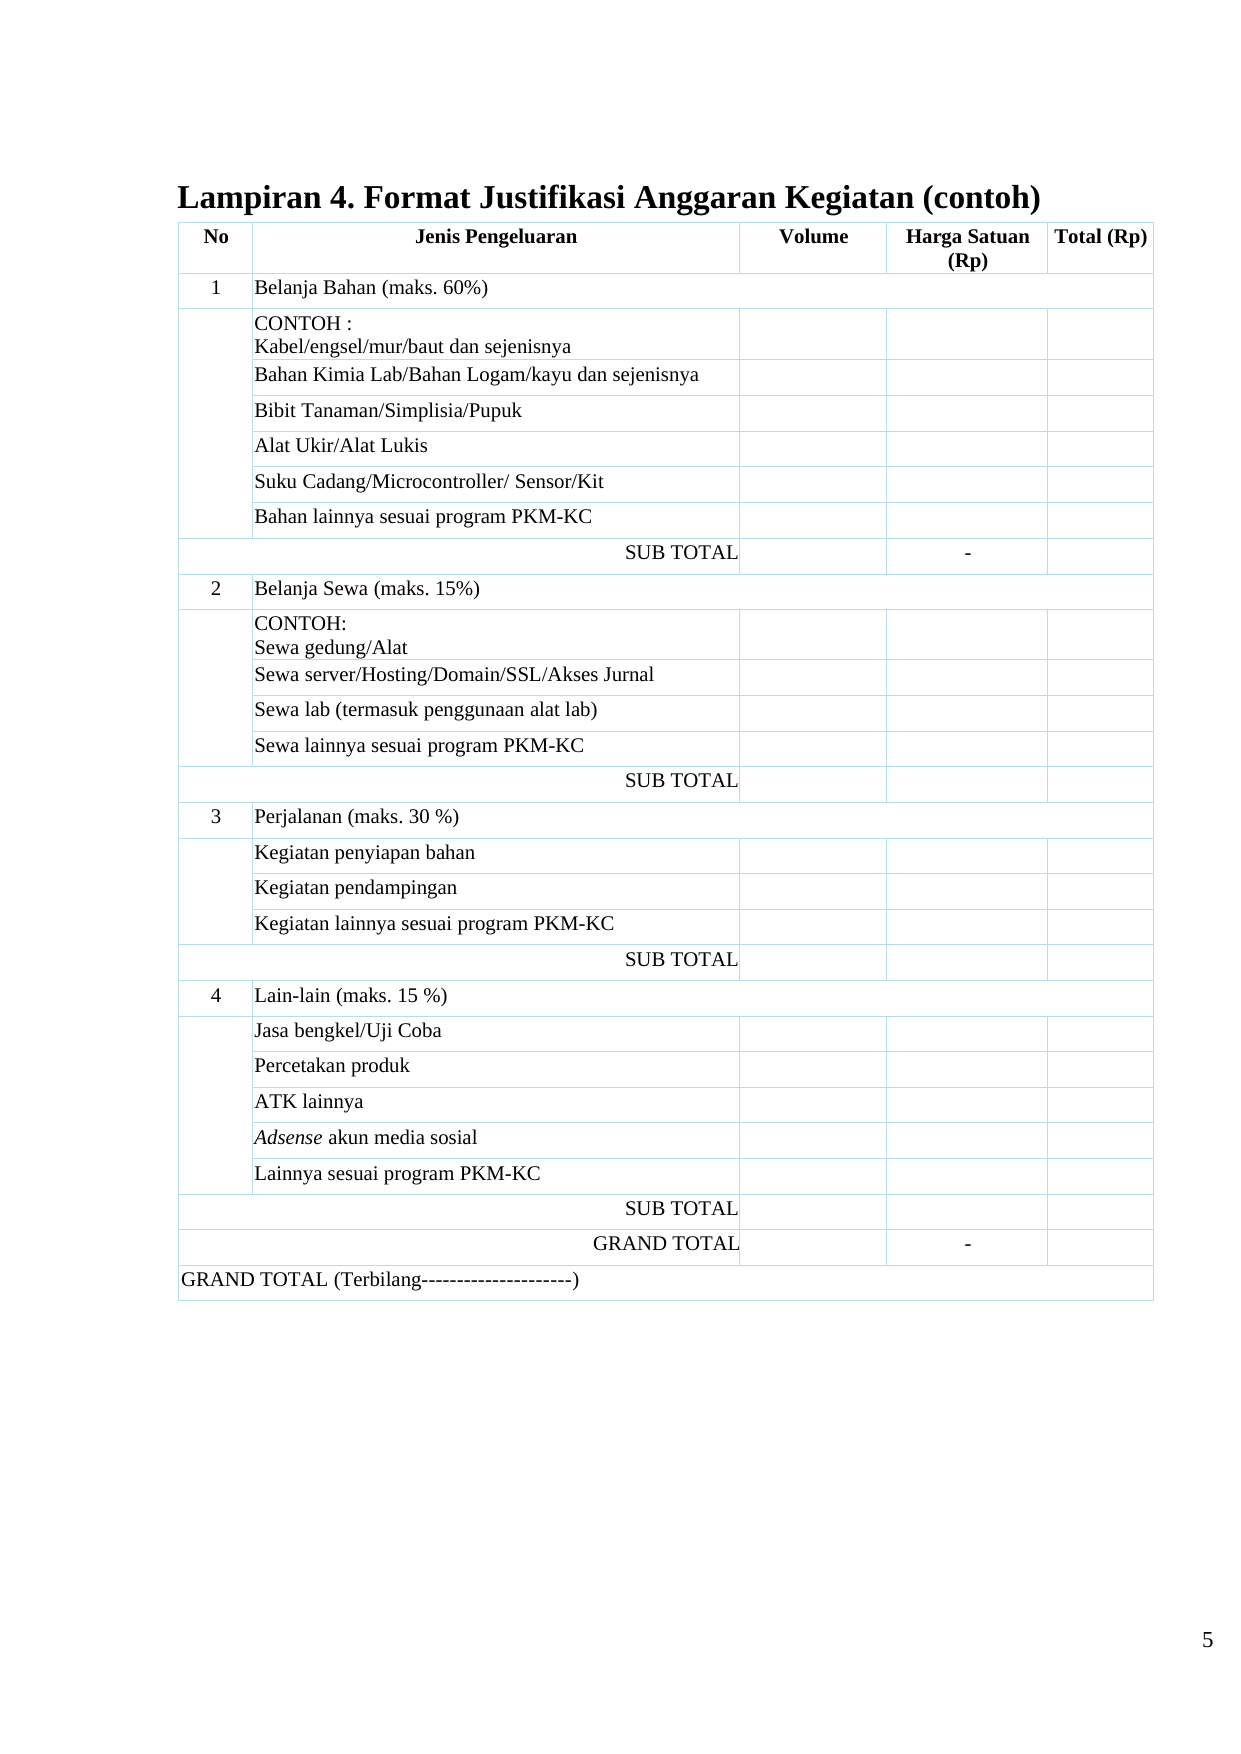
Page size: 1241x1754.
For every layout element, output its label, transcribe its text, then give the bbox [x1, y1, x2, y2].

table_cell CONTOH: Sewa gedung/Alat [253, 610, 739, 659]
table_cell [740, 696, 886, 731]
table_cell [740, 910, 886, 944]
table_cell [1048, 696, 1153, 731]
table_cell [740, 1088, 886, 1122]
table_cell [887, 910, 1047, 944]
table_cell - [887, 1230, 1047, 1265]
table_cell Adsense akun media sosial [253, 1123, 739, 1158]
table_cell [1048, 610, 1153, 659]
table_cell [1048, 1230, 1153, 1265]
table_cell Bahan Kimia Lab/Bahan Logam/kayu dan sejenisnya [253, 360, 739, 395]
table_cell [1048, 910, 1153, 944]
table_cell [740, 874, 886, 909]
table_cell [740, 467, 886, 502]
table_cell Perjalanan (maks. 30 %) [253, 803, 1153, 837]
table_cell CONTOH : Kabel/engsel/mur/baut dan sejenisnya [253, 309, 739, 359]
table_cell [1048, 396, 1153, 431]
table_cell GRAND TOTAL [179, 1230, 739, 1265]
table_cell [887, 874, 1047, 909]
table_cell [740, 1017, 886, 1051]
table_cell [740, 732, 886, 766]
table_cell [740, 1123, 886, 1158]
table_cell [887, 432, 1047, 466]
table_cell [740, 839, 886, 873]
table_cell Jasa bengkel/Uji Coba [253, 1017, 739, 1051]
table_cell Bahan lainnya sesuai program PKM-KC [253, 503, 739, 537]
table_cell [740, 503, 886, 537]
table_cell Belanja Bahan (maks. 60%) [253, 274, 1153, 308]
table_cell [887, 1088, 1047, 1122]
table_cell Kegiatan lainnya sesuai program PKM-KC [253, 910, 739, 944]
table_cell [887, 1195, 1047, 1229]
table_cell [887, 610, 1047, 659]
table_cell [1048, 432, 1153, 466]
table_cell Belanja Sewa (maks. 15%) [253, 575, 1153, 608]
table_cell [179, 309, 252, 537]
table_cell [1048, 660, 1153, 695]
table_header Volume [740, 223, 886, 273]
table_cell [887, 360, 1047, 395]
table_cell [740, 660, 886, 695]
table_cell [1048, 1017, 1153, 1051]
table_cell Kegiatan pendampingan [253, 874, 739, 909]
table_cell [1048, 1052, 1153, 1087]
table_cell [887, 503, 1047, 537]
table_cell [179, 610, 252, 766]
table_cell [887, 696, 1047, 731]
table_cell [1048, 539, 1153, 573]
table_header Harga Satuan (Rp) [887, 223, 1047, 273]
table_cell [740, 396, 886, 431]
table_cell 3 [179, 803, 252, 837]
table_header No [179, 223, 252, 273]
table_cell [740, 1159, 886, 1193]
table_cell Lain-lain (maks. 15 %) [253, 981, 1153, 1016]
table_cell [1048, 1123, 1153, 1158]
table_cell Percetakan produk [253, 1052, 739, 1087]
table_cell [740, 309, 886, 359]
table_cell 1 [179, 274, 252, 308]
table_header Total (Rp) [1048, 223, 1153, 273]
table_cell [887, 767, 1047, 802]
table_cell 2 [179, 575, 252, 608]
table_cell [1048, 1195, 1153, 1229]
table_cell [887, 467, 1047, 502]
table_cell [887, 1159, 1047, 1193]
subtitle Lampiran 4. Format Justifikasi Anggaran Kegiatan (contoh) [177, 177, 1213, 216]
table_cell [1048, 1159, 1153, 1193]
table_cell SUB TOTAL [179, 945, 739, 980]
table_cell Bibit Tanaman/Simplisia/Pupuk [253, 396, 739, 431]
table_cell [887, 732, 1047, 766]
table_cell [740, 539, 886, 573]
table_cell [740, 432, 886, 466]
table_cell GRAND TOTAL (Terbilang ) [179, 1266, 1153, 1300]
table_cell [1048, 309, 1153, 359]
table_cell [740, 945, 886, 980]
table_cell Suku Cadang/Microcontroller/ Sensor/Kit [253, 467, 739, 502]
table_cell Lainnya sesuai program PKM-KC [253, 1159, 739, 1193]
table_cell [740, 1052, 886, 1087]
table_cell [740, 1230, 886, 1265]
table_cell - [887, 539, 1047, 573]
table_cell [740, 1195, 886, 1229]
table_cell [887, 1123, 1047, 1158]
table_cell [1048, 839, 1153, 873]
table_cell [179, 1017, 252, 1193]
table_cell [887, 839, 1047, 873]
table_cell SUB TOTAL [179, 539, 739, 573]
table_cell [740, 767, 886, 802]
table_cell Sewa lab (termasuk penggunaan alat lab) [253, 696, 739, 731]
table_cell [887, 396, 1047, 431]
table_cell 4 [179, 981, 252, 1016]
table_cell [1048, 467, 1153, 502]
table_cell ATK lainnya [253, 1088, 739, 1122]
table_cell [1048, 503, 1153, 537]
table_cell [887, 945, 1047, 980]
table_cell [1048, 874, 1153, 909]
table_cell Kegiatan penyiapan bahan [253, 839, 739, 873]
table_cell [1048, 1088, 1153, 1122]
table_cell [1048, 945, 1153, 980]
table_cell SUB TOTAL [179, 767, 739, 802]
table_cell [1048, 360, 1153, 395]
table_cell [740, 360, 886, 395]
table_cell [887, 1017, 1047, 1051]
table_cell [740, 610, 886, 659]
table_cell Alat Ukir/Alat Lukis [253, 432, 739, 466]
table_cell Sewa lainnya sesuai program PKM-KC [253, 732, 739, 766]
table_cell SUB TOTAL [179, 1195, 739, 1229]
table_cell [1048, 767, 1153, 802]
table_cell [179, 839, 252, 944]
table_cell [1048, 732, 1153, 766]
table_cell [887, 1052, 1047, 1087]
table_header Jenis Pengeluaran [253, 223, 739, 273]
table_cell Sewa server/Hosting/Domain/SSL/Akses Jurnal [253, 660, 739, 695]
table_cell [887, 309, 1047, 359]
table_cell [887, 660, 1047, 695]
